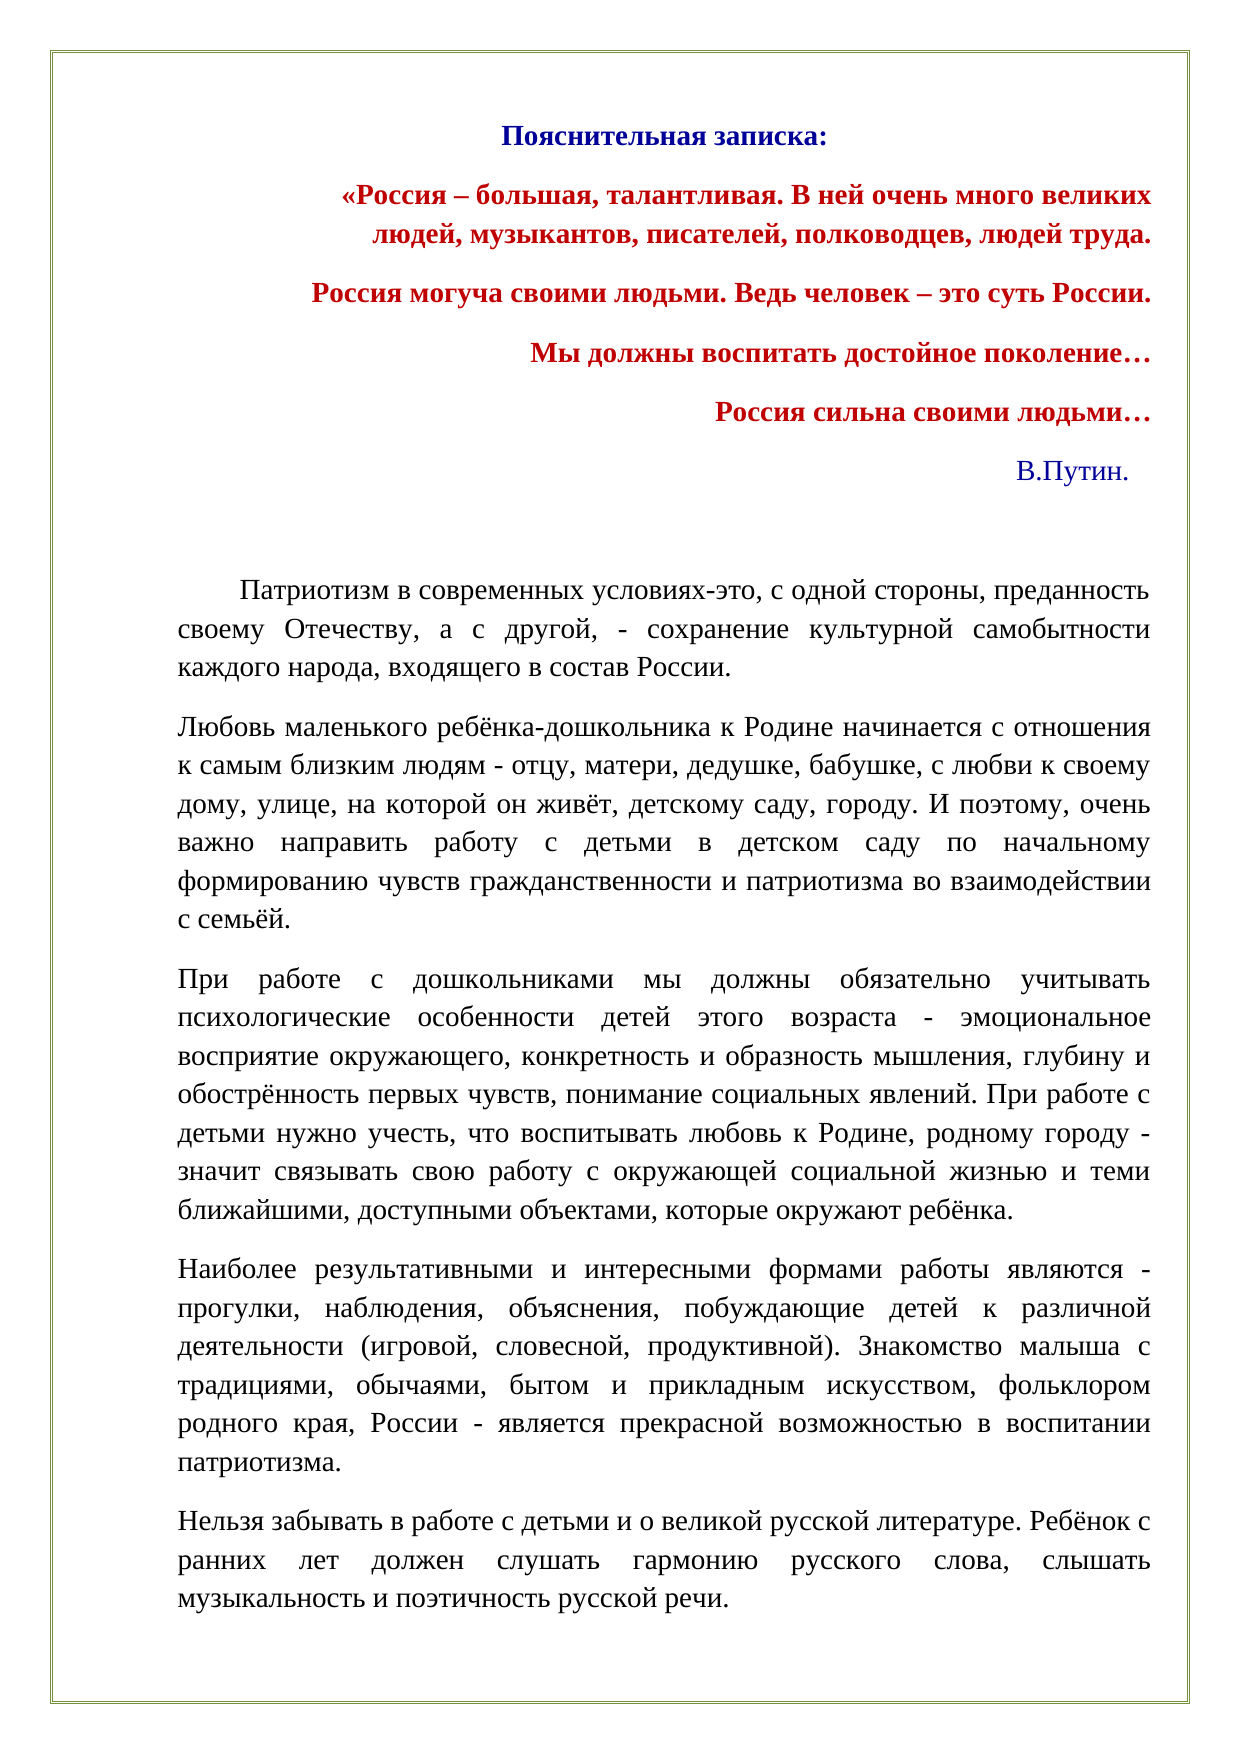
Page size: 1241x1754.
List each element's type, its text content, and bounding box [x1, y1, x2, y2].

text Любовь маленького ребёнка-дошкольника к Родине начинается с отношения к самым близким людям - отцу, матери, дедушке, бабушке, с любви к своему дому, улице, на которой он живёт, детскому саду, городу. И поэтому, очень важно направить работу с детьми в детском саду по начальному формированию чувств гражданственности и патриотизма во взаимодействии с семьёй. [177, 709, 1152, 935]
text Нельзя забывать в работе с детьми и о великой русской литературе. Ребёнок с ранних лет должен слушать гармонию русского слова, слышать музыкальность и поэтичность русской речи. [177, 1503, 1152, 1614]
text В.Путин. [177, 453, 1152, 487]
text Мы должны воспитать достойное поколение… [177, 335, 1152, 368]
text Россия могуча своими людьми. Ведь человек – это суть России. [177, 275, 1152, 309]
text При работе с дошкольниками мы должны обязательно учитывать психологические особенности детей этого возраста - эмоциональное восприятие окружающего, конкретность и образность мышления, глубину и обострённость первых чувств, понимание социальных явлений. При работе с детьми нужно учесть, что воспитывать любовь к Родине, родному городу - значит связывать свою работу с окружающей социальной жизнью и теми ближайшими, доступными объектами, которые окружают ребёнка. [177, 961, 1152, 1226]
text Патриотизм в современных условиях-это, с одной стороны, преданность своему Отечеству, а с другой, - сохранение культурной самобытности каждого народа, входящего в состав России. [177, 572, 1152, 683]
text Пояснительная записка: [177, 118, 1152, 152]
text Наиболее результативными и интересными формами работы являются - прогулки, наблюдения, объяснения, побуждающие детей к различной деятельности (игровой, словесной, продуктивной). Знакомство малыша с традициями, обычаями, бытом и прикладным искусством, фольклором родного края, России - является прекрасной возможностью в воспитании патриотизма. [177, 1251, 1152, 1478]
text «Россия – большая, талантливая. В ней очень много великих людей, музыкантов, писателей, полководцев, людей труда. [177, 177, 1152, 249]
text Россия сильна своими людьми… [177, 394, 1152, 428]
